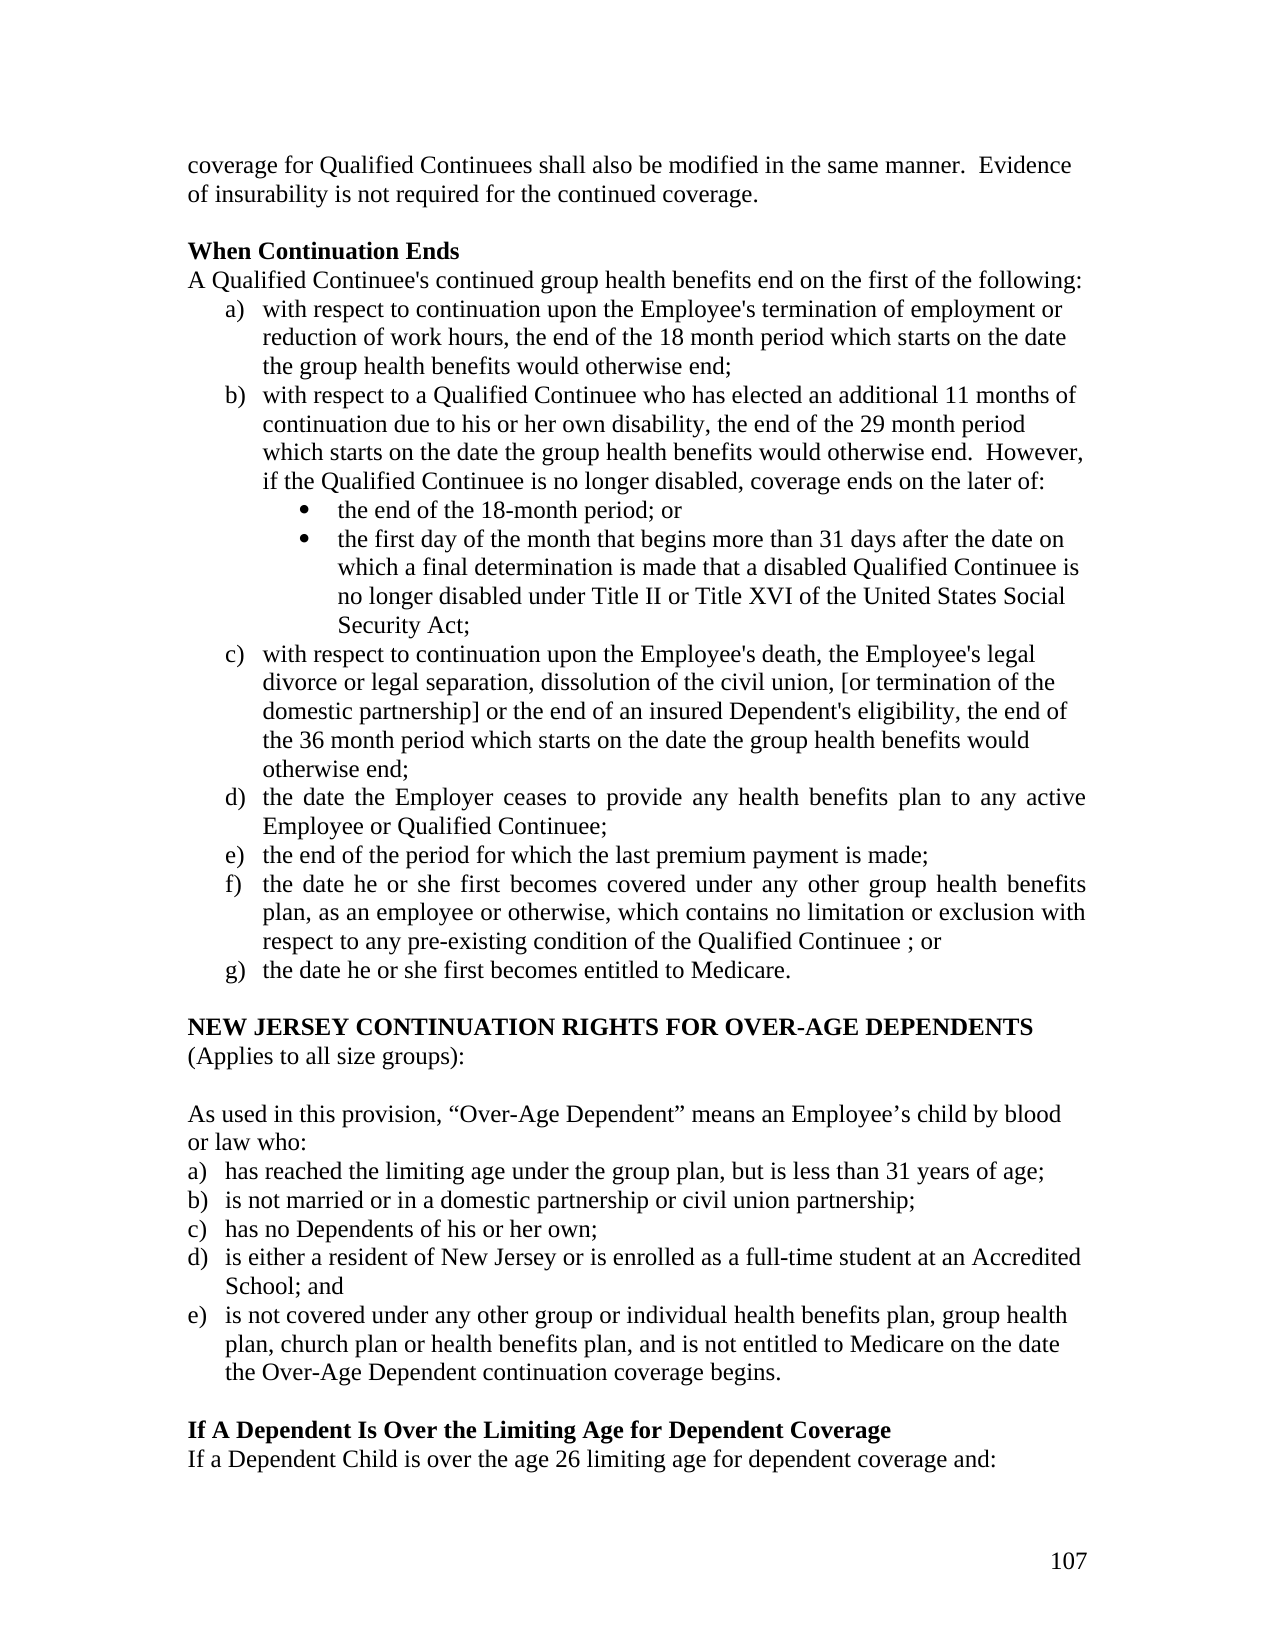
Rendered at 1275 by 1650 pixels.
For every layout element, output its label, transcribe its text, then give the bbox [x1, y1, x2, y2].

text If A Dependent Is Over the Limiting Age for Dependent Coverage [187, 1415, 1087, 1444]
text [187, 150, 1087, 207]
text As used in this provision, “Over-Age Dependent” means an Employee’s child by blood or law who: [187, 1099, 1087, 1156]
text A Qualified Continuee's continued group health benefits end on the first of the following: [187, 265, 1087, 294]
list the date the Employer ceases to provide any health benefits plan to any active Employee or Qualified Continuee; [225, 782, 1087, 840]
list is not covered under any other group or individual health benefits plan, group health plan, church plan or health benefits plan, and is not entitled to Medicare on the date the Over-Age Dependent continuation coverage begins. [187, 1300, 1087, 1386]
list is not married or in a domestic partnership or civil union partnership; [187, 1185, 1087, 1214]
list the end of the period for which the last premium payment is made; [225, 840, 1087, 869]
list with respect to continuation upon the Employee's death, the Employee's legal divorce or legal separation, dissolution of the civil union, [or termination of the domestic partnership] or the end of an insured Dependent's eligibility, the end of the 36 month period which starts on the date the group health benefits would otherwise end; [225, 639, 1087, 782]
list is either a resident of or is enrolled as a full-time student at an ; and [187, 1242, 1087, 1300]
text When Continuation Ends [187, 236, 1087, 265]
text NEW CONTINUATION RIGHTS FOR OVER-AGE DEPENDENTS (Applies to all size groups): [187, 1012, 1087, 1070]
list the date he or she first becomes entitled to Medicare. [225, 955, 1087, 984]
list the date he or she first becomes covered under any other group health benefits plan, as an employee or otherwise, which contains no limitation or exclusion with respect to any pre-existing condition of the Qualified Continuee ; or [225, 869, 1087, 955]
text If a Dependent Child is over the age 26 limiting age for dependent coverage and: [187, 1444, 1087, 1472]
list the first day of the month that begins more than 31 days after the date on which a final determination is made that a disabled Qualified Continuee is no longer disabled under Title II or Title XVI of the United States Social Security Act; [300, 524, 1087, 639]
list the end of the 18-month period; or [300, 495, 1087, 524]
list with respect to continuation upon the Employee's termination of employment or reduction of work hours, the end of the 18 month period which starts on the date the group health benefits would otherwise end; [225, 294, 1087, 380]
list with respect to a Qualified Continuee who has elected an additional 11 months of continuation due to his or her own disability, the end of the 29 month period which starts on the date the group health benefits would otherwise end. However, if the Qualified Continuee is no longer disabled, coverage ends on the later of: [225, 380, 1087, 495]
list has no Dependents of his or her own; [187, 1214, 1087, 1242]
list has reached the limiting age under the group plan, but is less than 31 years of age; [187, 1156, 1087, 1185]
